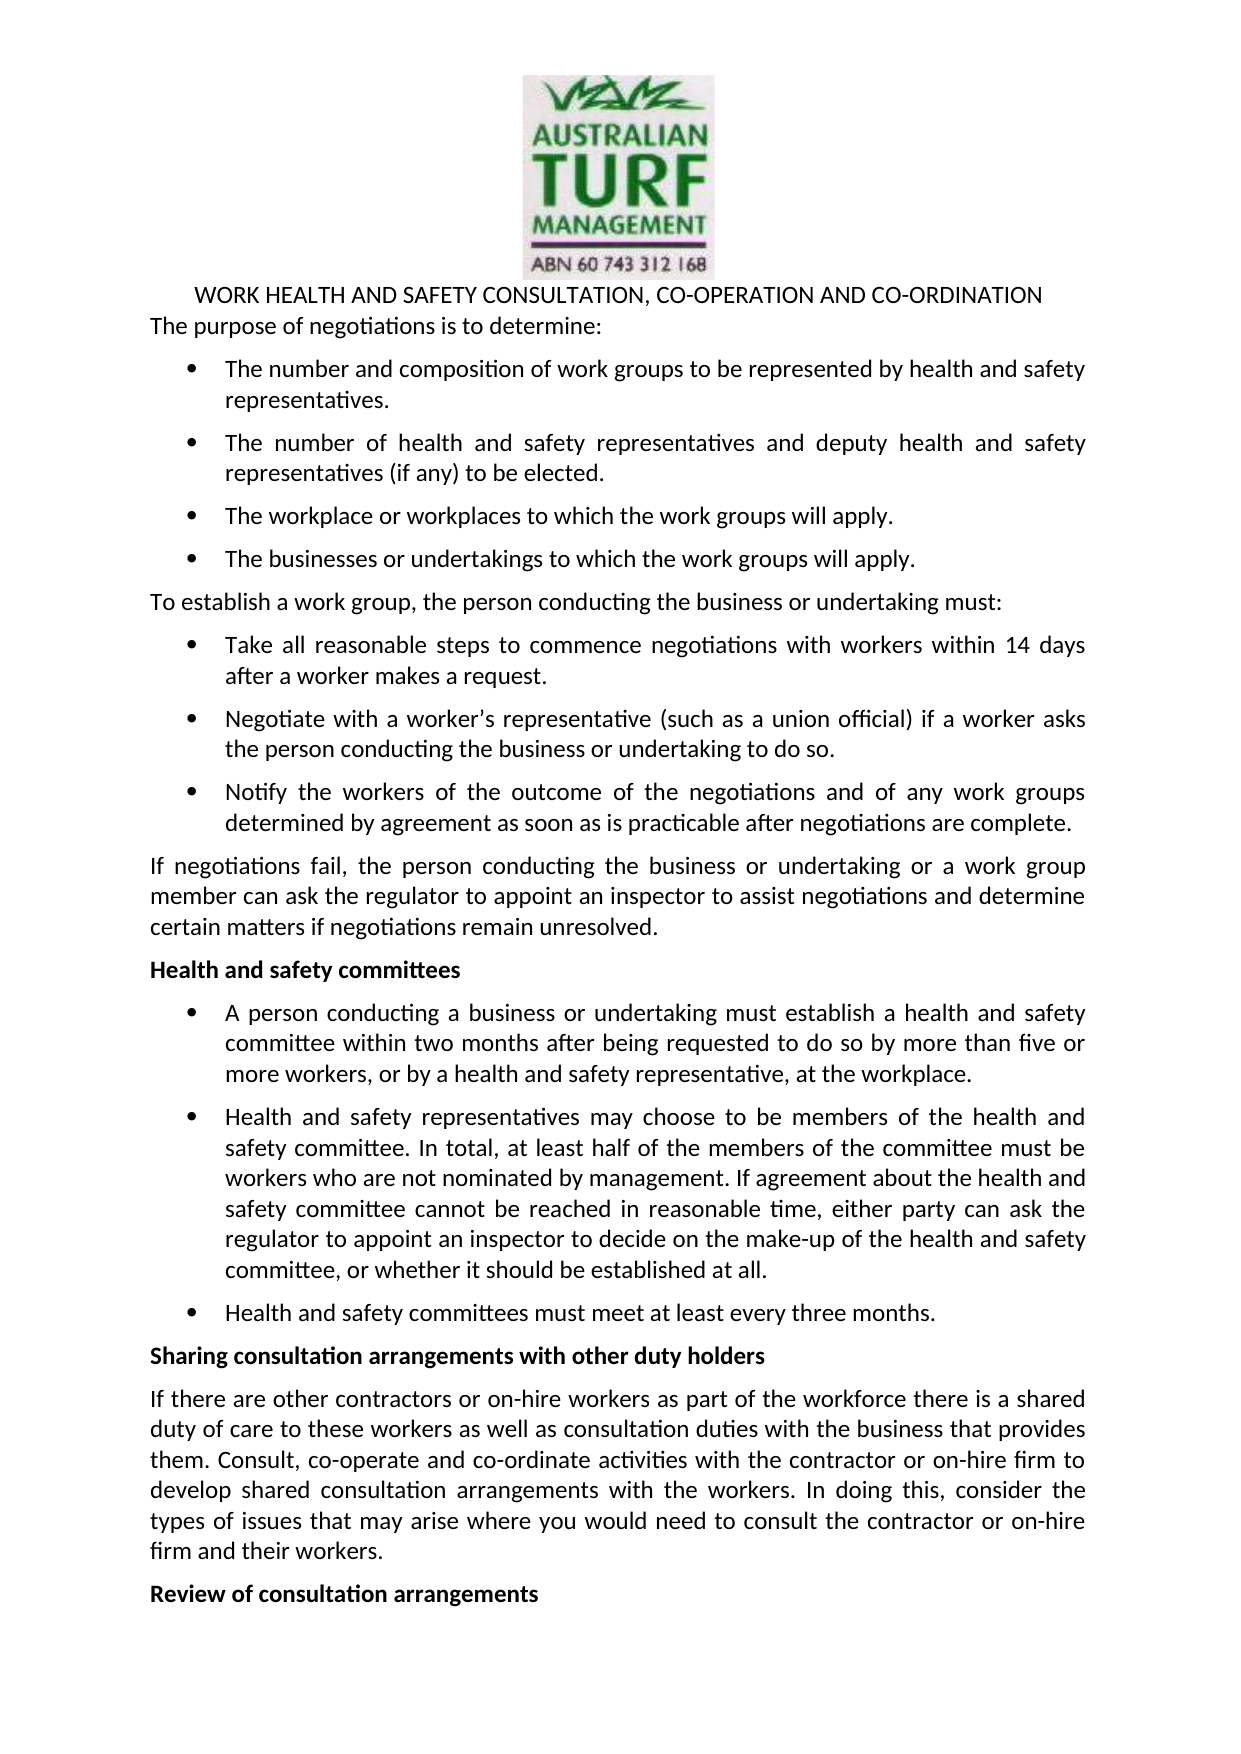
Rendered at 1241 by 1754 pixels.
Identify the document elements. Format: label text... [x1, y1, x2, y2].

list The number of health and safety representatives and deputy health and safety representatives (if any) to be elected. [187, 427, 1087, 488]
picture [522, 75, 715, 280]
list Health and safety representatives may choose to be members of the health and safety committee. In total, at least half of the members of the committee must be workers who are not nominated by management. If agreement about the health and safety committee cannot be reached in reasonable time, either party can ask the regulator to appoint an inspector to decide on the make-up of the health and safety committee, or whether it should be established at all. [187, 1101, 1087, 1284]
text If there are other contractors or on-hire workers as part of the workforce there is a shared duty of care to these workers as well as consultation duties with the business that provides them. Consult, co-operate and co-ordinate activities with the contractor or on-hire firm to develop shared consultation arrangements with the workers. In doing this, consider the types of issues that may arise where you would need to consult the contractor or on-hire firm and their workers. [150, 1383, 1087, 1566]
list The businesses or undertakings to which the work groups will apply. [187, 543, 1087, 574]
text To establish a work group, the person conducting the business or undertaking must: [150, 586, 1087, 617]
text Health and safety committees [150, 954, 1087, 984]
list The number and composition of work groups to be represented by health and safety representatives. [187, 353, 1087, 414]
list Take all reasonable steps to commence negotiations with workers within 14 days after a worker makes a request. [187, 629, 1087, 690]
list Negotiate with a worker’s representative (such as a union official) if a worker asks the person conducting the business or undertaking to do so. [187, 703, 1087, 764]
text If negotiations fail, the person conducting the business or undertaking or a work group member can ask the regulator to appoint an inspector to assist negotiations and determine certain matters if negotiations remain unresolved. [150, 850, 1087, 942]
text The purpose of negotiations is to determine: [150, 310, 1087, 341]
text Sharing consultation arrangements with other duty holders [150, 1340, 1087, 1370]
text Review of consultation arrangements [150, 1578, 1087, 1609]
list Health and safety committees must meet at least every three months. [187, 1297, 1087, 1327]
list A person conducting a business or undertaking must establish a health and safety committee within two months after being requested to do so by more than five or more workers, or by a health and safety representative, at the workplace. [187, 997, 1087, 1089]
list Notify the workers of the outcome of the negotiations and of any work groups determined by agreement as soon as is practicable after negotiations are complete. [187, 776, 1087, 837]
list The workplace or workplaces to which the work groups will apply. [187, 500, 1087, 531]
